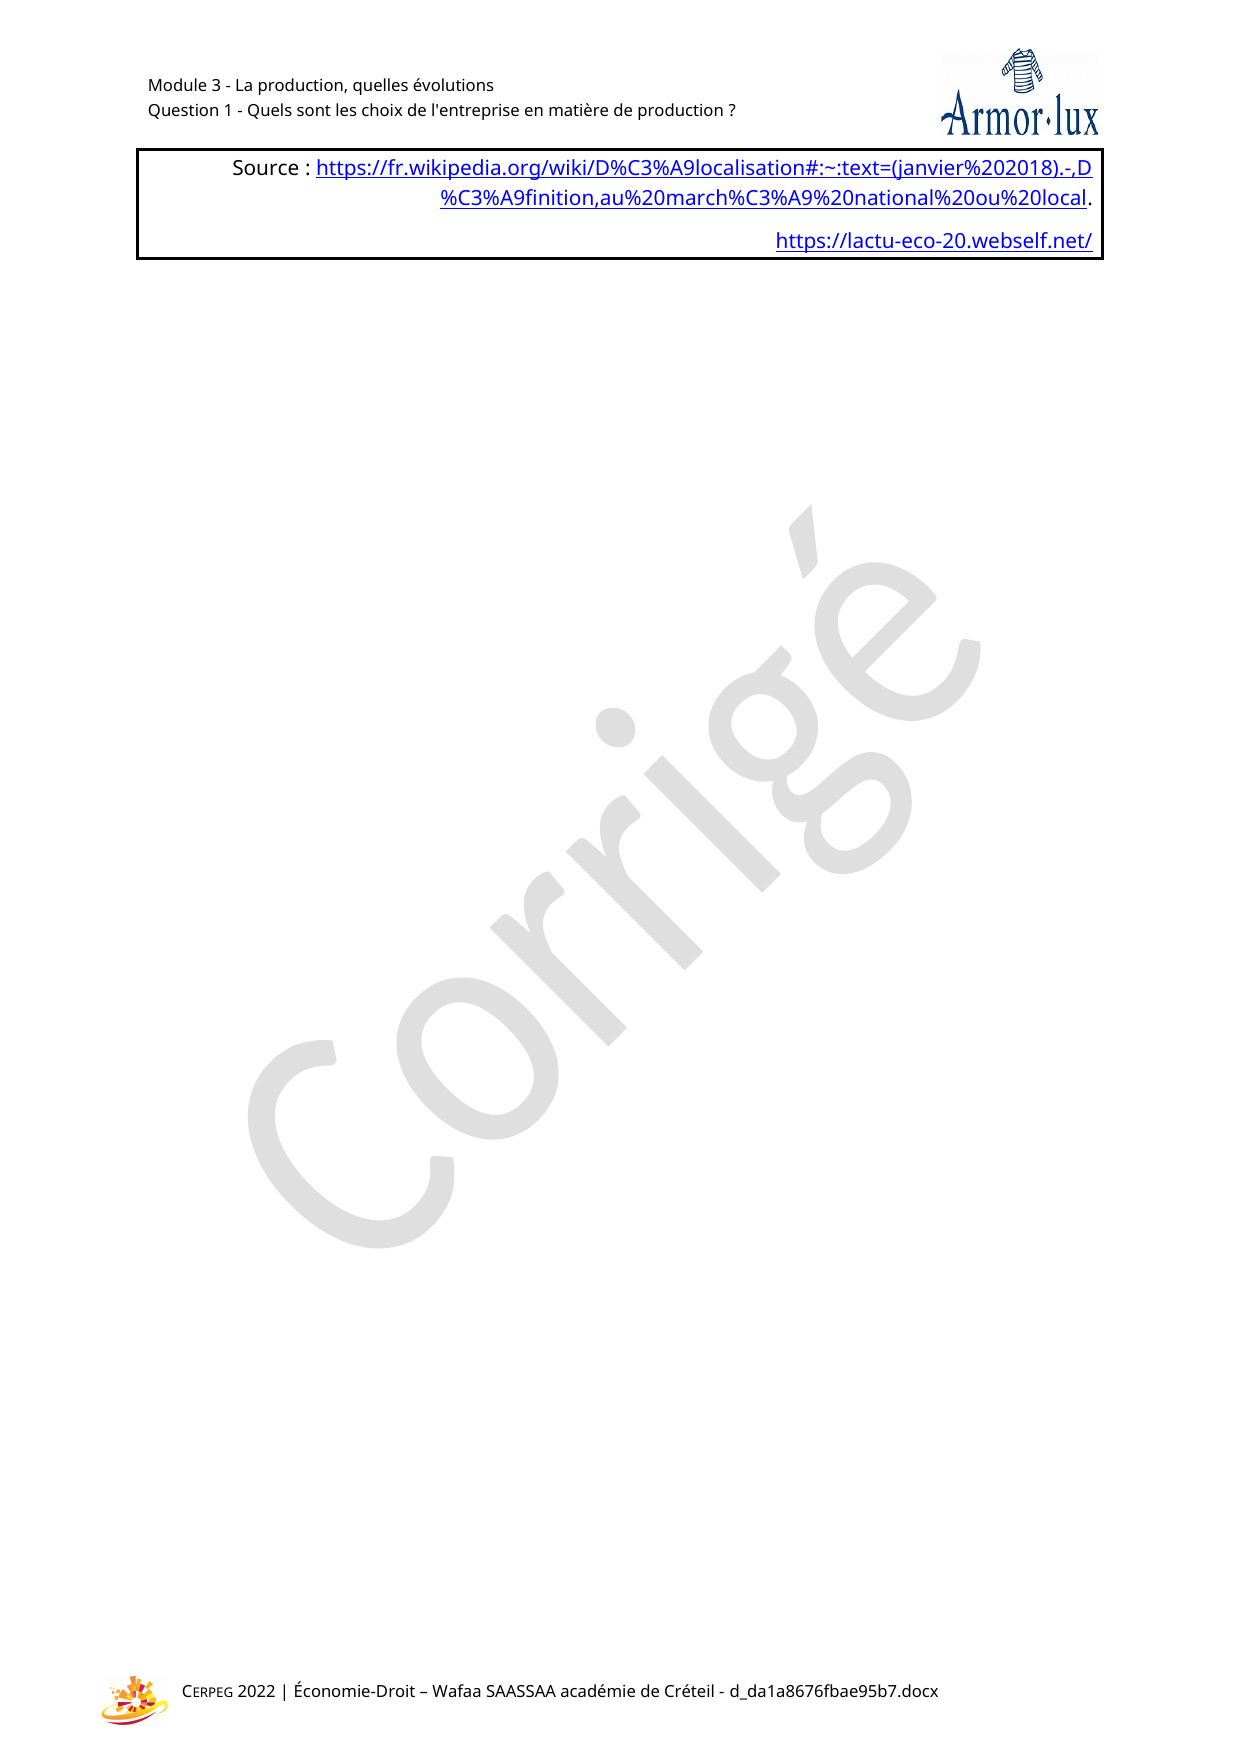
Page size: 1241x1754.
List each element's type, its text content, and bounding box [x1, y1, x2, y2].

picture [101, 1675, 169, 1727]
text https://lactu-eco-20.webself.net/ [139, 221, 1101, 257]
picture [941, 48, 1098, 135]
text Source : https://fr.wikipedia.org/wiki/D%C3%A9localisation#:~:text=(janvier%202018).-,D%C3%A9finition,au%20march%C3%A9%20national%20ou%20local. [139, 151, 1101, 212]
